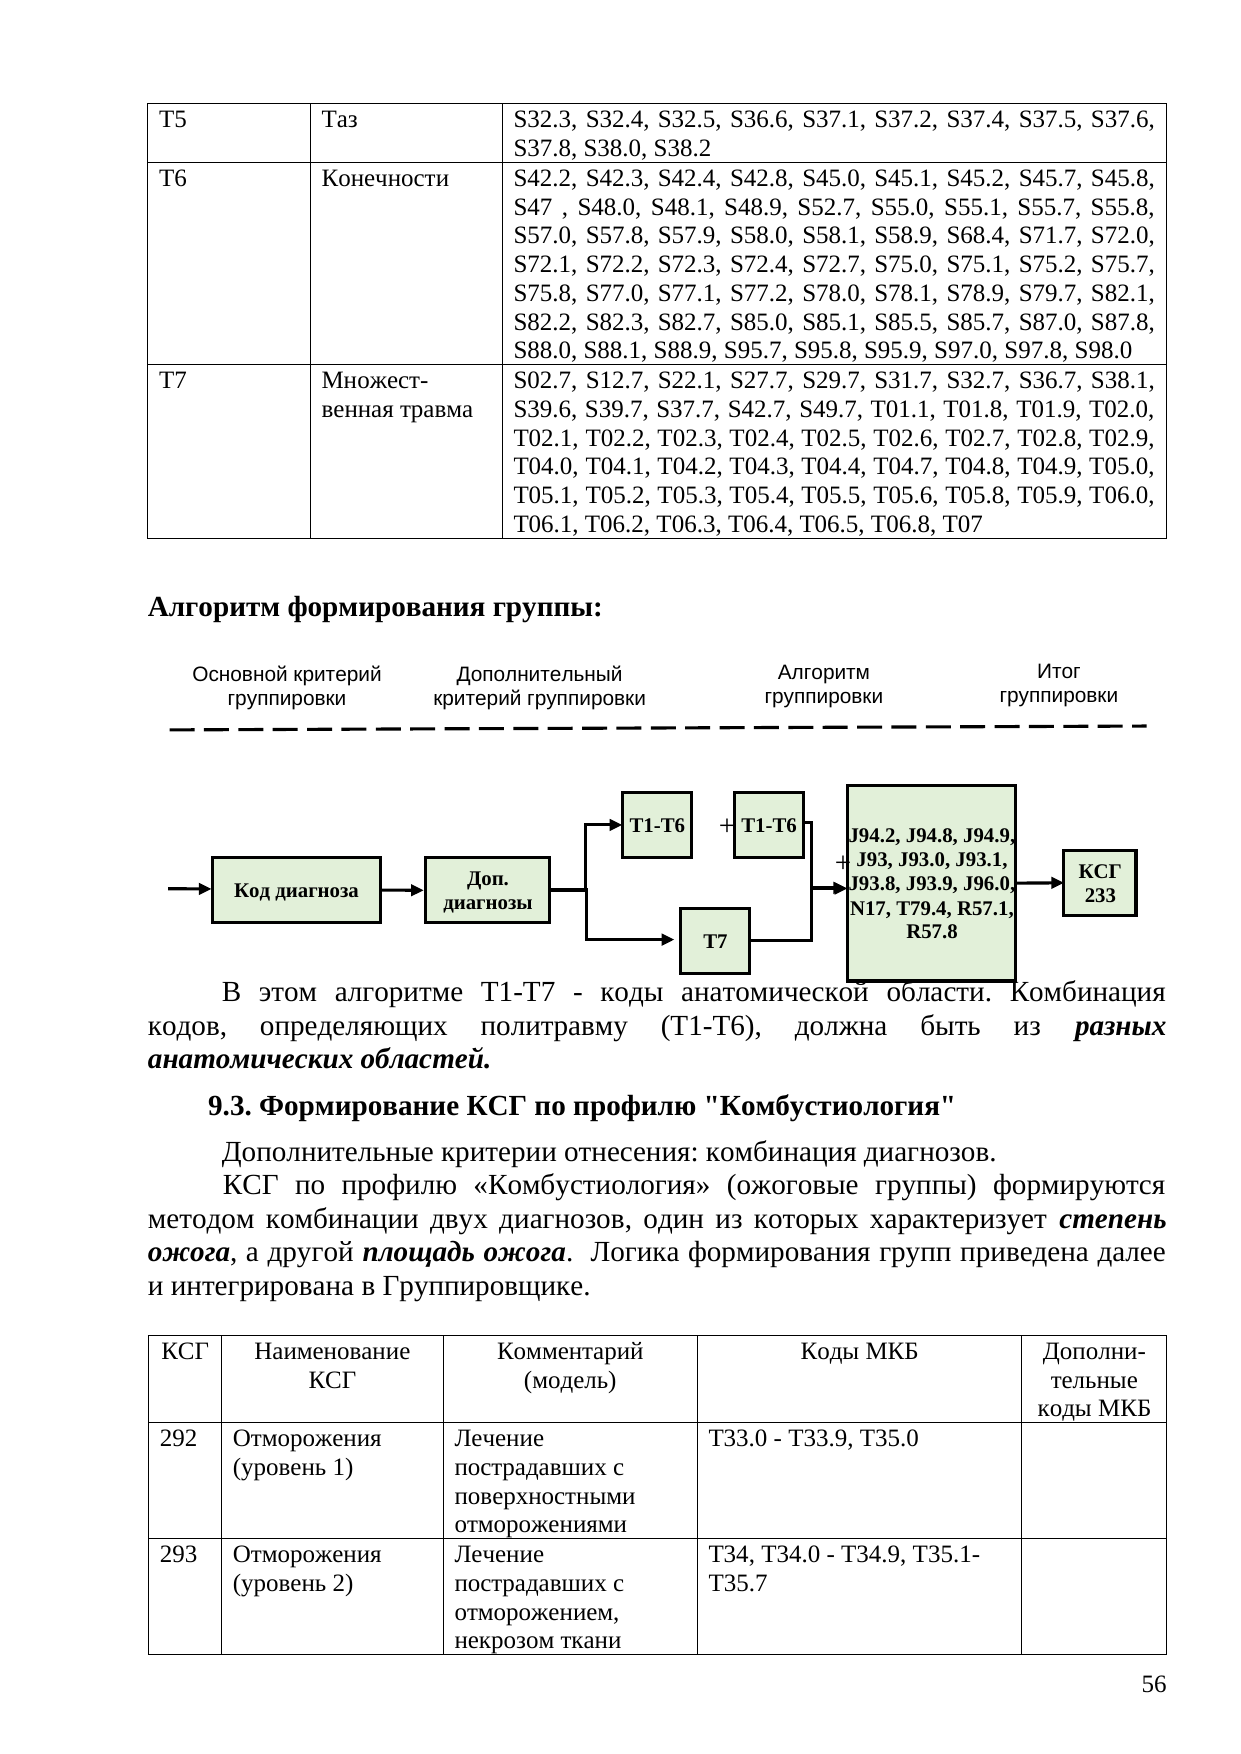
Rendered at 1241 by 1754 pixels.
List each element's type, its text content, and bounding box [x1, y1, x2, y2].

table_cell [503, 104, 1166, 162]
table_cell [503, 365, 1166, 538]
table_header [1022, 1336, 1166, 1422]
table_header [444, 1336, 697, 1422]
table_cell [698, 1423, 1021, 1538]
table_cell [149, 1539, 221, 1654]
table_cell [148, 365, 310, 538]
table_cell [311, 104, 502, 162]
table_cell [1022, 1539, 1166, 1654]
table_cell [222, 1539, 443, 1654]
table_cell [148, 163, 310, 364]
subtitle 9.3. Формирование КСГ по профилю "Комбустиология" [148, 1088, 1166, 1121]
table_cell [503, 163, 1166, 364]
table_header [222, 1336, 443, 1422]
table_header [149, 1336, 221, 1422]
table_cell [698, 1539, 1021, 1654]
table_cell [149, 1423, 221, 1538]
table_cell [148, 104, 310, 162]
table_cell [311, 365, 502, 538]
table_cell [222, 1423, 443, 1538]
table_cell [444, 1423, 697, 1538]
text В этом алгоритме Т1-Т7 - коды анатомической области. Комбинация кодов, определяющих политравму (Т1-Т6), должна быть из разных анатомических областей. [148, 974, 1166, 1075]
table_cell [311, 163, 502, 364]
text КСГ по профилю «Комбустиология» (ожоговые группы) формируются методом комбинации двух диагнозов, один из которых характеризует степень ожога, а другой площадь ожога. Логика формирования групп приведена далее и интегрирована в Группировщике. [148, 1167, 1166, 1301]
text Дополнительные критерии отнесения: комбинация диагнозов. [148, 1134, 1166, 1167]
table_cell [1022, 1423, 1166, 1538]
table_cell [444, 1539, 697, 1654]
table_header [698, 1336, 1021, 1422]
text Алгоритм формирования группы: [148, 589, 1166, 622]
